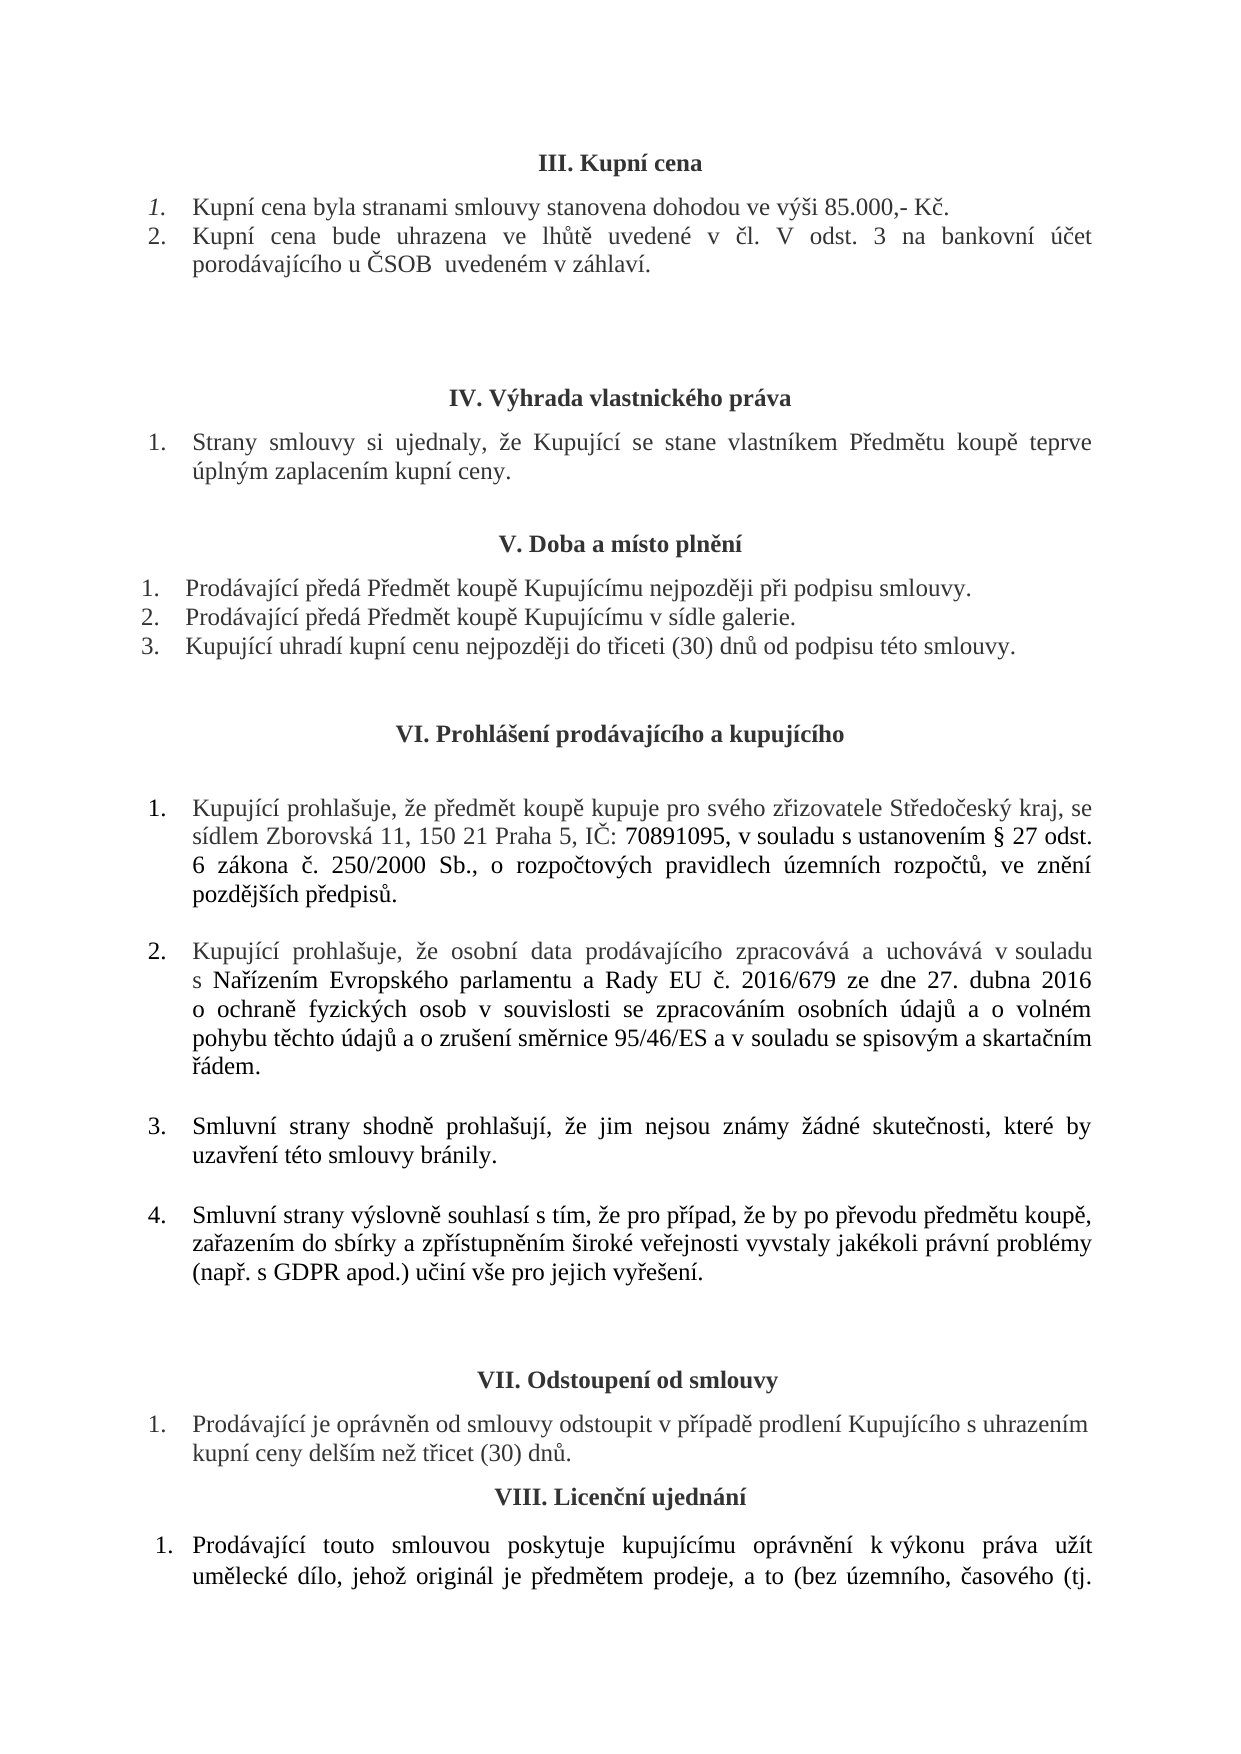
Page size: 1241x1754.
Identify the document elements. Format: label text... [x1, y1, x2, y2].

list Kupující prohlašuje, že předmět koupě kupuje pro svého zřizovatele Středočeský kraj, se sídlem Zborovská 11, 150 21 Praha 5, IČ: 70891095, v souladu s ustanovením § 27 odst. 6 zákona č. 250/2000 Sb., o rozpočtových pravidlech územních rozpočtů, ve znění pozdějších předpisů. [148, 793, 1093, 908]
list Prodávající je oprávněn od smlouvy odstoupit v případě prodlení Kupujícího s uhrazením kupní ceny delším než třicet (30) dnů. [148, 1409, 1093, 1467]
list Kupující prohlašuje, že osobní data prodávajícího zpracovává a uchovává v souladu s Nařízením Evropského parlamentu a Rady EU č. 2016/679 ze dne 27. dubna 2016 o ochraně fyzických osob v souvislosti se zpracováním osobních údajů a o volném pohybu těchto údajů a o zrušení směrnice 95/46/ES a v souladu se spisovým a skartačním řádem. [148, 936, 1093, 1080]
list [154, 1530, 1093, 1590]
text VIII. Licenční ujednání [148, 1482, 1093, 1511]
list Kupní cena byla stranami smlouvy stanovena dohodou ve výši 85.000,- Kč. [148, 192, 1093, 221]
list Smluvní strany shodně prohlašují, že jim nejsou známy žádné skutečnosti, které by uzavření této smlouvy bránily. [148, 1111, 1093, 1169]
list Prodávající předá Předmět koupě Kupujícímu nejpozději při podpisu smlouvy. [141, 573, 1093, 602]
list Kupní cena bude uhrazena ve lhůtě uvedené v čl. V odst. 3 na bankovní účet porodávajícího u ČSOB uvedeném v záhlaví. [148, 221, 1093, 278]
list Smluvní strany výslovně souhlasí s tím, že pro případ, že by po převodu předmětu koupě, zařazením do sbírky a zpřístupněním široké veřejnosti vyvstaly jakékoli právní problémy (např. s GDPR apod.) učiní vše pro jejich vyřešení. [148, 1200, 1093, 1286]
text VI. Prohlášení prodávajícího a kupujícího [148, 719, 1093, 748]
list Strany smlouvy si ujednaly, že Kupující se stane vlastníkem Předmětu koupě teprve úplným zaplacením kupní ceny. [148, 427, 1093, 484]
text IV. Výhrada vlastnického práva [148, 383, 1093, 411]
list Prodávající předá Předmět koupě Kupujícímu v sídle galerie. [141, 602, 1093, 631]
text V. Doba a místo plnění [148, 529, 1093, 558]
list Kupující uhradí kupní cenu nejpozději do třiceti (30) dnů od podpisu této smlouvy. [141, 631, 1093, 659]
text III. Kupní cena [148, 148, 1093, 176]
text VII. Odstoupení od smlouvy [162, 1365, 1093, 1393]
